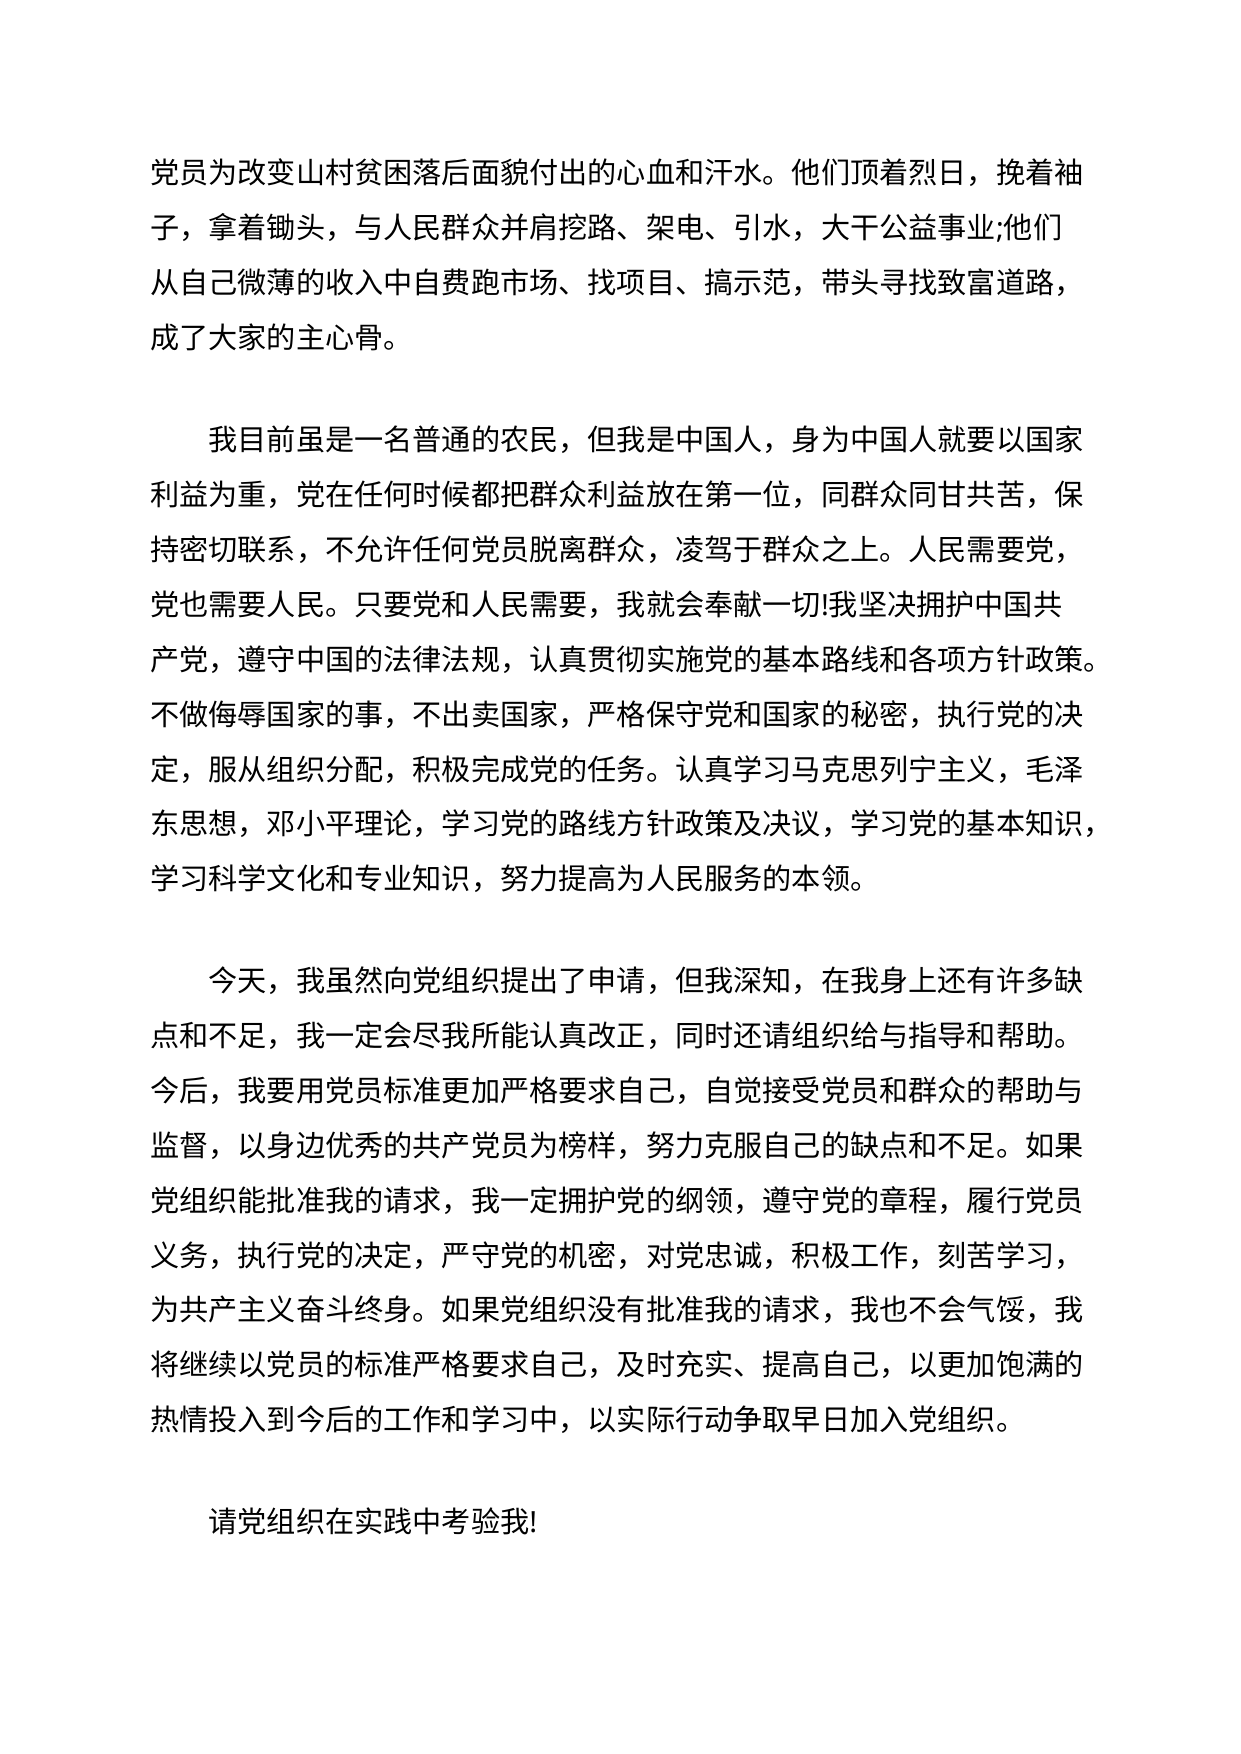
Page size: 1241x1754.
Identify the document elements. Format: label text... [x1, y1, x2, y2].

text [150, 150, 1090, 357]
text 请党组织在实践中考验我! [150, 1498, 1090, 1541]
text 我目前虽是一名普通的农民，但我是中国人，身为中国人就要以国家利益为重，党在任何时候都把群众利益放在第一位，同群众同甘共苦，保持密切联系，不允许任何党员脱离群众，凌驾于群众之上。人民需要党，党也需要人民。只要党和人民需要，我就会奉献一切!我坚决拥护中国共产党，遵守中国的法律法规，认真贯彻实施党的基本路线和各项方针政策。不做侮辱国家的事，不出卖国家，严格保守党和国家的秘密，执行党的决定，服从组织分配，积极完成党的任务。认真学习马克思列宁主义，毛泽东思想，邓小平理论，学习党的路线方针政策及决议，学习党的基本知识，学习科学文化和专业知识，努力提高为人民服务的本领。 [150, 417, 1090, 898]
text 今天，我虽然向党组织提出了申请，但我深知，在我身上还有许多缺点和不足，我一定会尽我所能认真改正，同时还请组织给与指导和帮助。今后，我要用党员标准更加严格要求自己，自觉接受党员和群众的帮助与监督，以身边优秀的共产党员为榜样，努力克服自己的缺点和不足。如果党组织能批准我的请求，我一定拥护党的纲领，遵守党的章程，履行党员义务，执行党的决定，严守党的机密，对党忠诚，积极工作，刻苦学习，为共产主义奋斗终身。如果党组织没有批准我的请求，我也不会气馁，我将继续以党员的标准严格要求自己，及时充实、提高自己，以更加饱满的热情投入到今后的工作和学习中，以实际行动争取早日加入党组织。 [150, 958, 1090, 1439]
